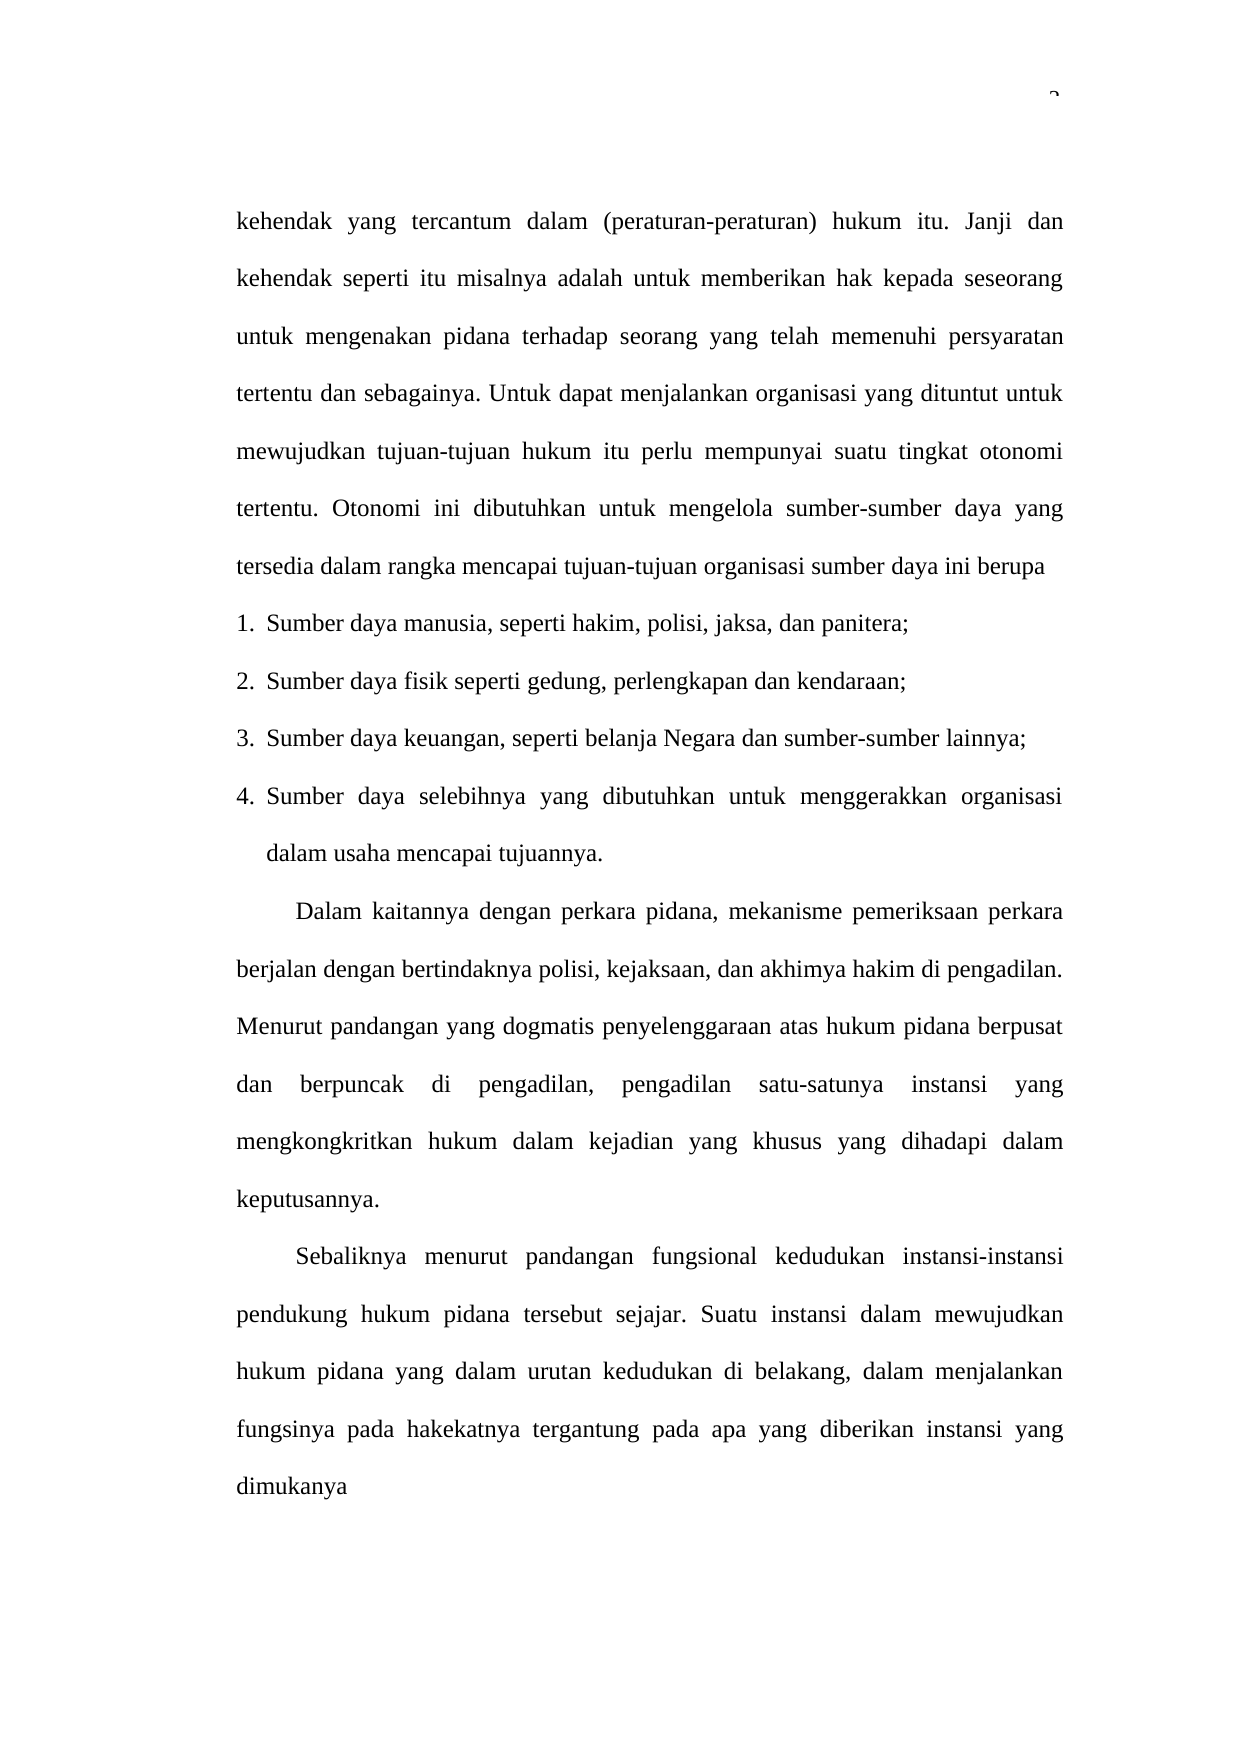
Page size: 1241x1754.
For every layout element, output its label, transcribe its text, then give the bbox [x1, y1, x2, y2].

text Dalam kaitannya dengan perkara pidana, mekanisme pemeriksaan perkara berjalan dengan bertindaknya polisi, kejaksaan, dan akhimya hakim di pengadilan. Menurut pandangan yang dogmatis penyelenggaraan atas hukum pidana berpusat dan berpuncak di pengadilan, pengadilan satu-satunya instansi yang mengkongkritkan hukum dalam kejadian yang khusus yang dihadapi dalam keputusannya. [236, 896, 1064, 1212]
list Sumber daya manusia, seperti hakim, polisi, jaksa, dan panitera; [236, 608, 1182, 637]
text kehendak yang tercantum dalam (peraturan-peraturan) hukum itu. Janji dan kehendak seperti itu misalnya adalah untuk memberikan hak kepada seseorang untuk mengenakan pidana terhadap seorang yang telah memenuhi persyaratan tertentu dan sebagainya. Untuk dapat menjalankan organisasi yang dituntut untuk mewujudkan tujuan-tujuan hukum itu perlu mempunyai suatu tingkat otonomi tertentu. Otonomi ini dibutuhkan untuk mengelola sumber-sumber daya yang tersedia dalam rangka mencapai tujuan-tujuan organisasi sumber daya ini berupa [236, 206, 1064, 579]
list Sumber daya keuangan, seperti belanja Negara dan sumber-sumber lainnya; [236, 723, 1182, 752]
list Sumber daya fisik seperti gedung, perlengkapan dan kendaraan; [236, 666, 1182, 695]
text Sebaliknya menurut pandangan fungsional kedudukan instansi-instansi pendukung hukum pidana tersebut sejajar. Suatu instansi dalam mewujudkan hukum pidana yang dalam urutan kedudukan di belakang, dalam menjalankan fungsinya pada hakekatnya tergantung pada apa yang diberikan instansi yang dimukanya [236, 1241, 1063, 1500]
list Sumber daya selebihnya yang dibutuhkan untuk menggerakkan organisasi dalam usaha mencapai tujuannya. [236, 781, 1062, 867]
